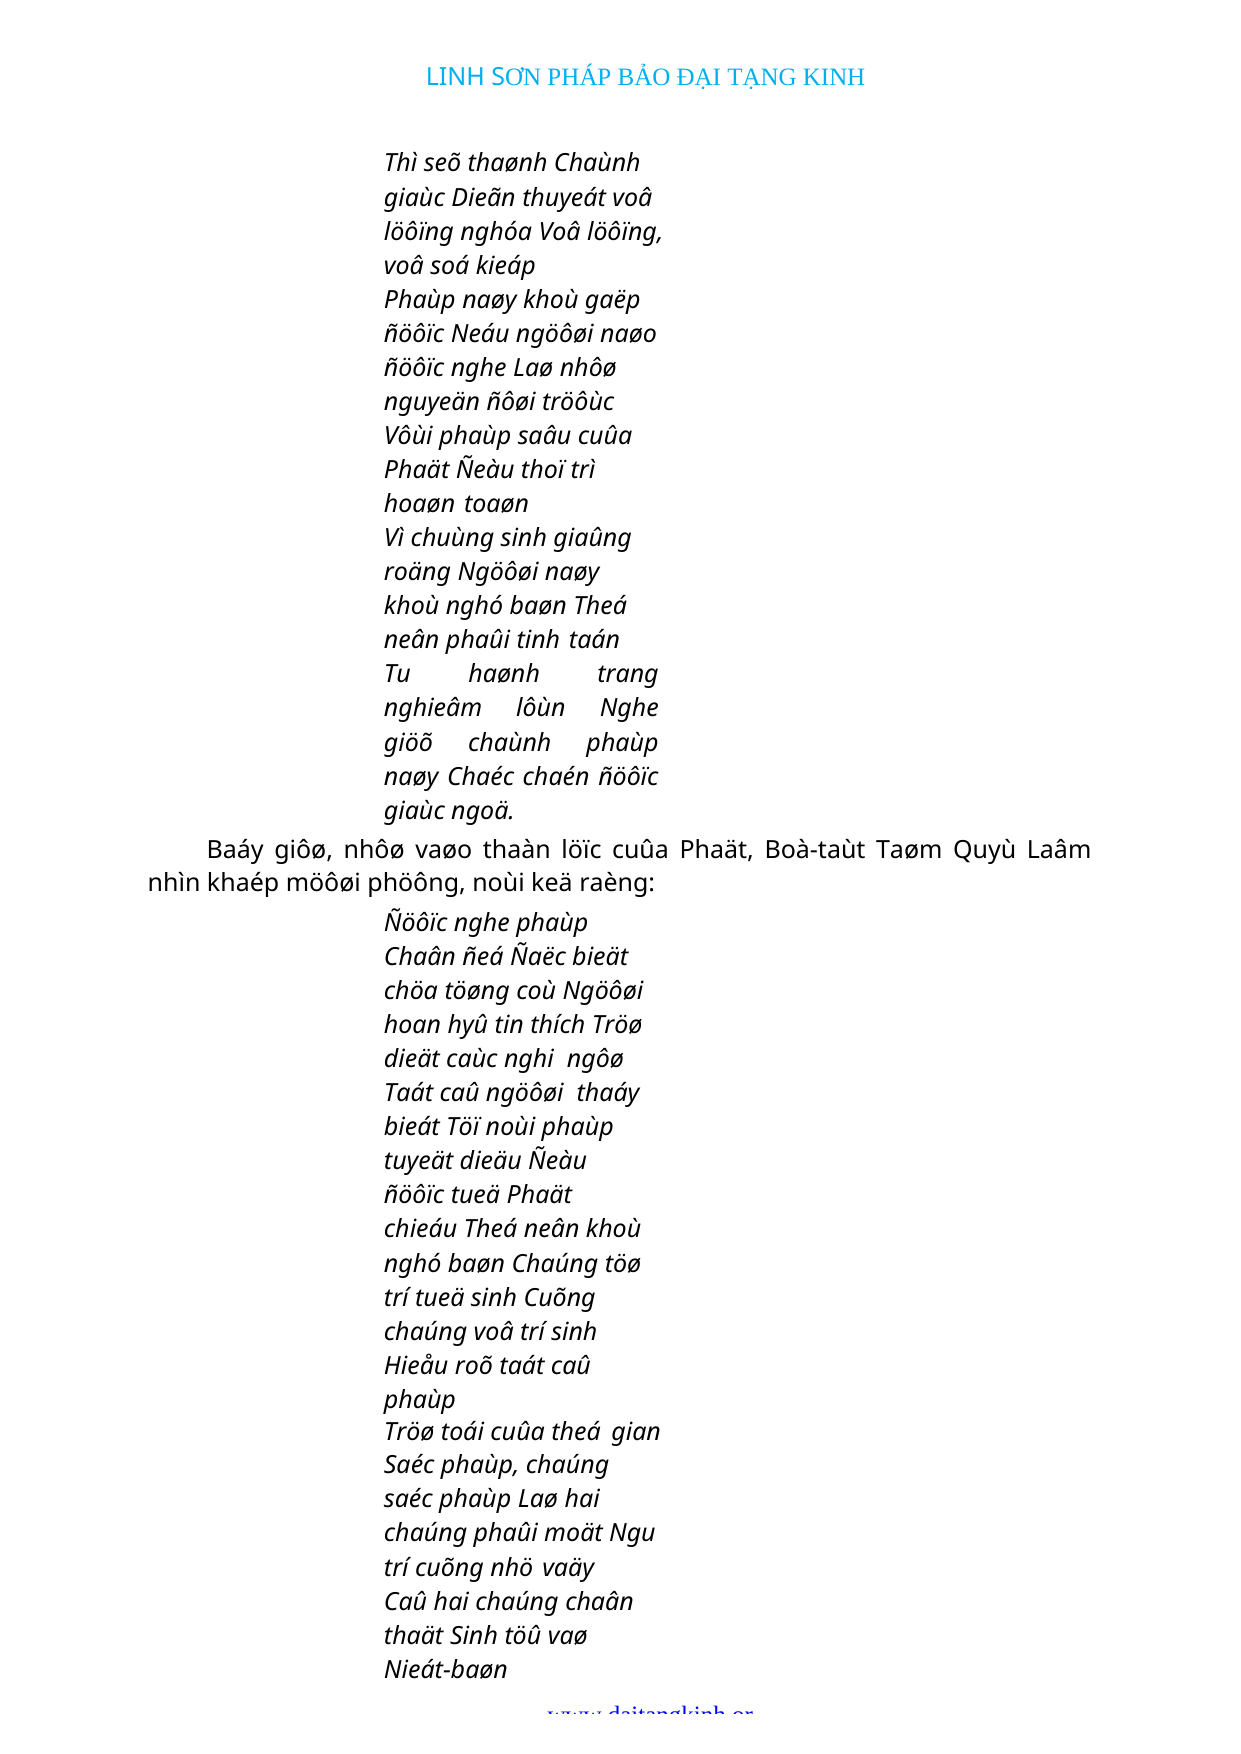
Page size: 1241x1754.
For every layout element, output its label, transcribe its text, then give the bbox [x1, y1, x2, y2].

subtitle Baáy giôø, nhôø vaøo thaàn löïc cuûa Phaät, Boà-taùt Taøm Quyù Laâm nhìn khaép möôøi phöông, noùi keä raèng: [147, 832, 1093, 899]
text Tröø toái cuûa theá gian [384, 1416, 1105, 1447]
text Ñöôïc nghe phaùp Chaân ñeá Ñaëc bieät chöa töøng coù Ngöôøi hoan hyû tin thích Tröø dieät caùc nghi ngôø Taát caû ngöôøi thaáy bieát Töï noùi phaùp tuyeät dieäu Ñeàu ñöôïc tueä Phaät chieáu Theá neân khoù nghó baøn Chaúng töø trí tueä sinh Cuõng chaúng voâ trí sinh Hieåu roõ taát caû phaùp [384, 904, 648, 1416]
text Phaùp naøy khoù gaëp ñöôïc Neáu ngöôøi naøo ñöôïc nghe Laø nhôø nguyeän ñôøi tröôùc Vôùi phaùp saâu cuûa Phaät Ñeàu thoï trì hoaøn toaøn [384, 281, 658, 520]
text Thì seõ thaønh Chaùnh giaùc Dieãn thuyeát voâ löôïng nghóa Voâ löôïng, voâ soá kieáp [384, 145, 674, 281]
text Vì chuùng sinh giaûng roäng Ngöôøi naøy khoù nghó baøn Theá neân phaûi tinh taán [384, 520, 658, 656]
text Saéc phaùp, chaúng saéc phaùp Laø hai chaúng phaûi moät Ngu trí cuõng nhö vaäy [384, 1447, 657, 1583]
text Tu haønh trang nghieâm lôùn Nghe giöõ chaùnh phaùp naøy Chaéc chaén ñöôïc giaùc ngoä. [384, 656, 659, 826]
text Caû hai chaúng chaân thaät Sinh töû vaø Nieát-baøn [384, 1583, 658, 1685]
